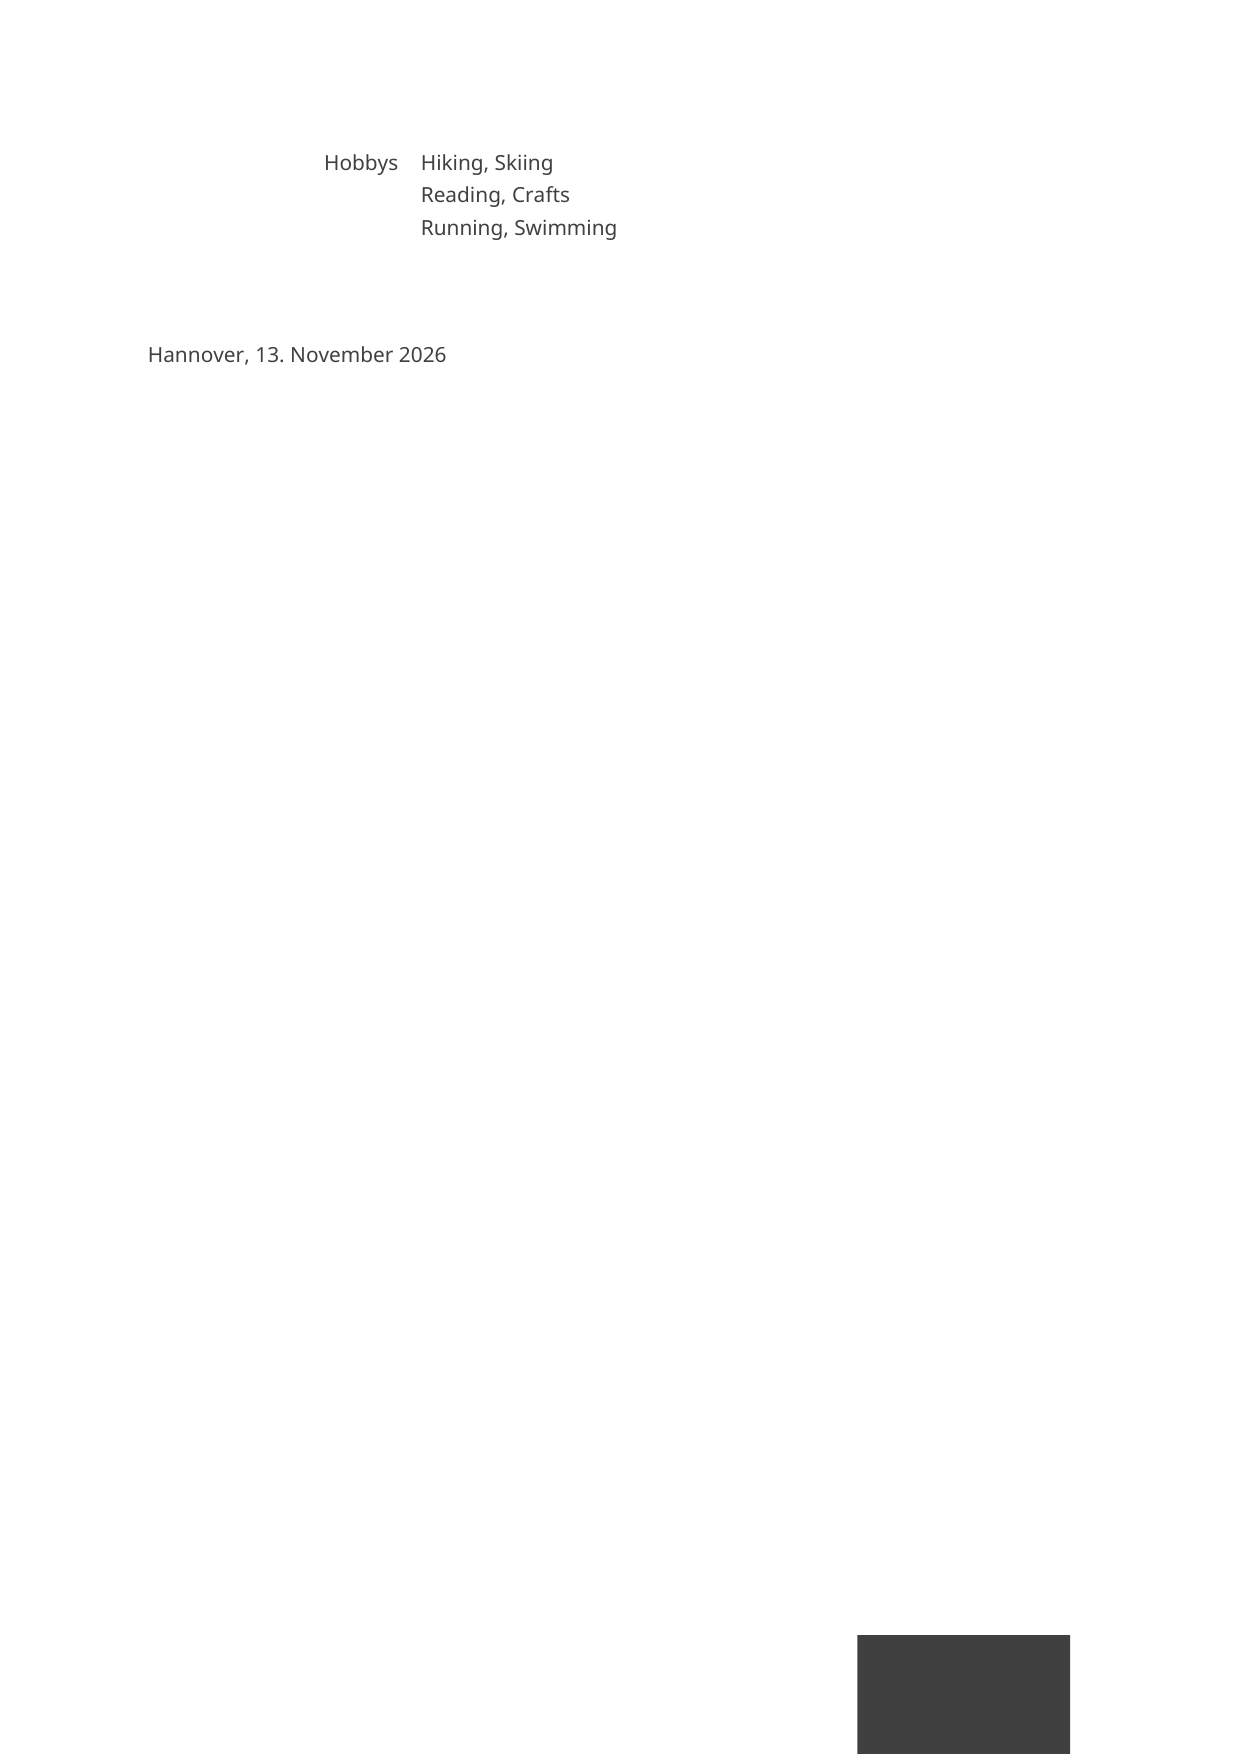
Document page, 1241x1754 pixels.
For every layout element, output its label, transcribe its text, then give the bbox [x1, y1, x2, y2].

table_cell Hobbys [148, 148, 409, 245]
table_cell Hiking, Skiing Reading, Crafts Running, Swimming [409, 148, 1093, 245]
text Hannover, 14. Juli 2024 [148, 340, 1093, 369]
